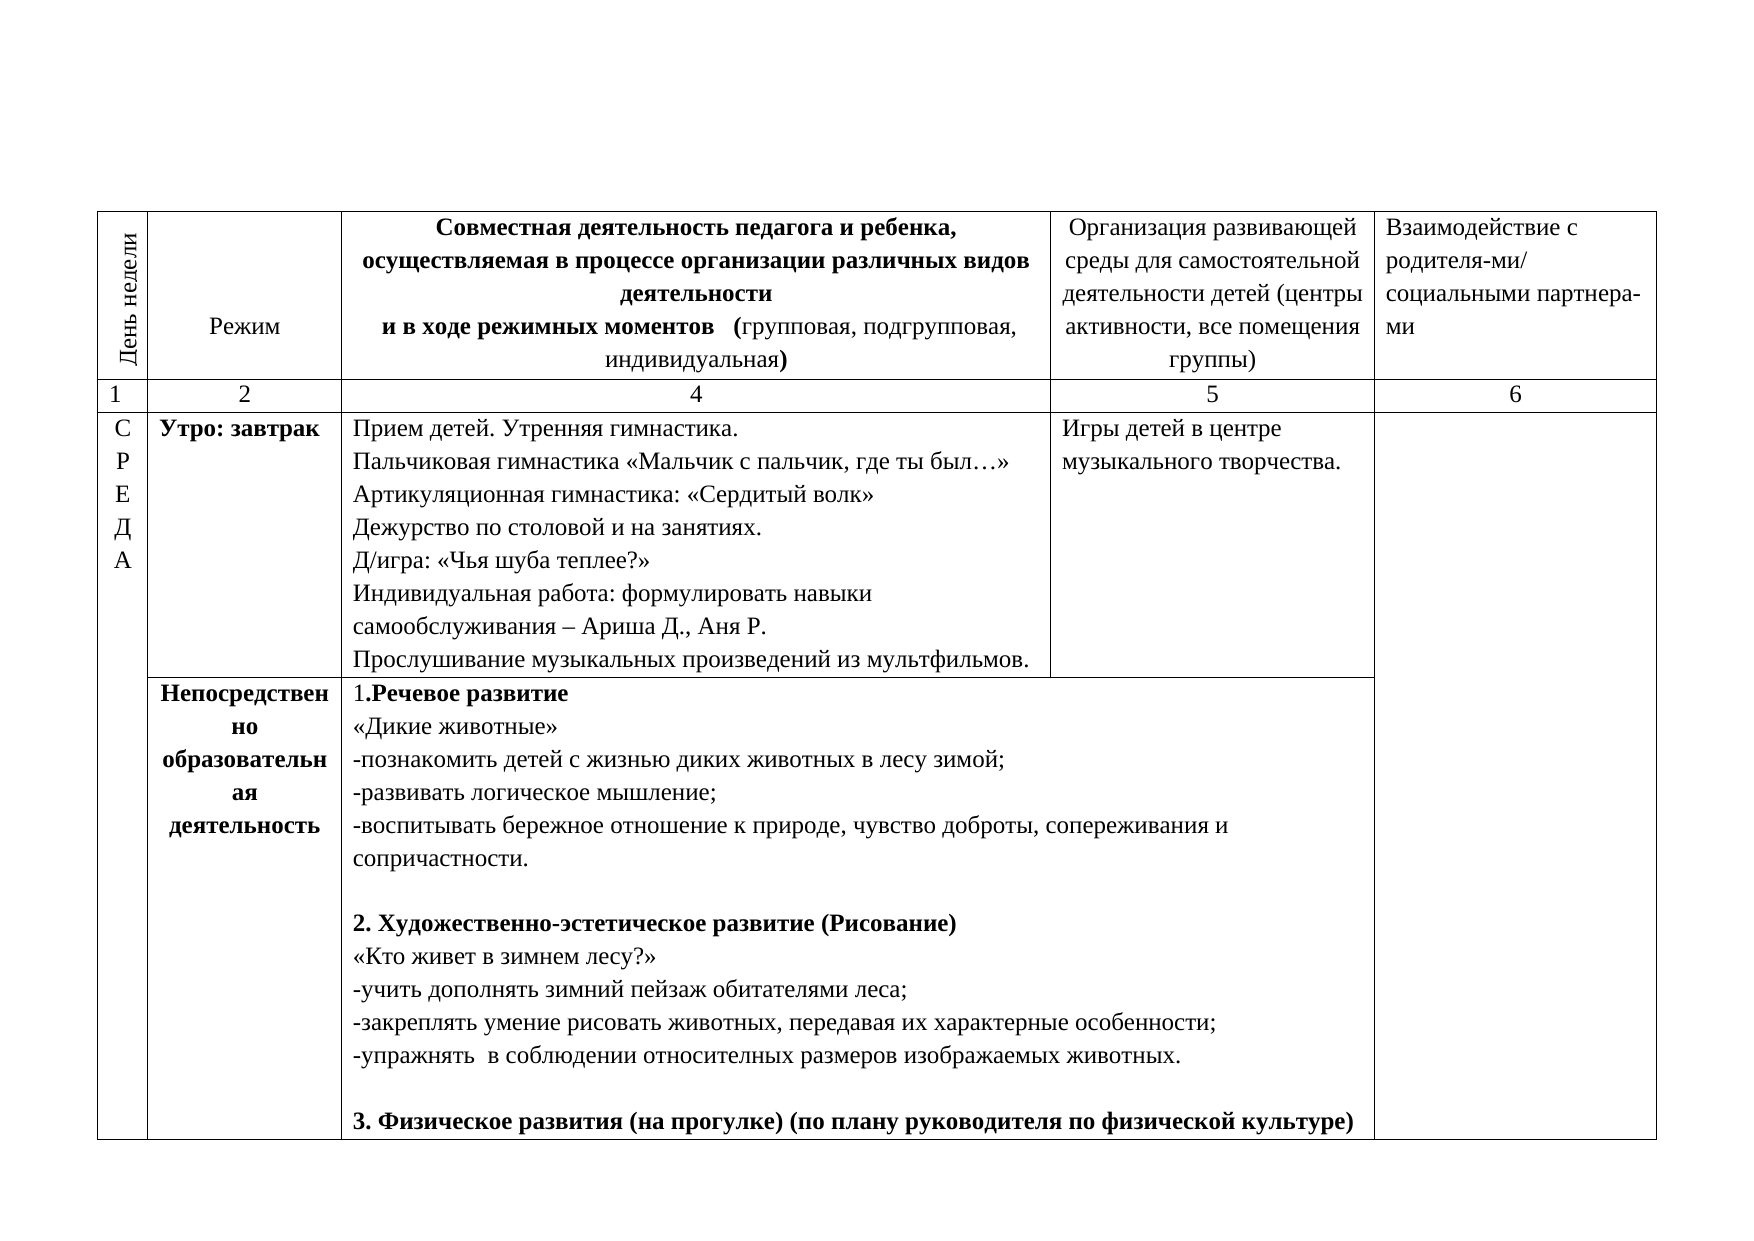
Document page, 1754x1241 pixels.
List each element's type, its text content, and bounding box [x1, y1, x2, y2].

table_cell Игры детей в центре музыкального творчества. [1051, 413, 1374, 677]
table_cell [1375, 413, 1656, 1139]
table_cell 2 [148, 380, 341, 412]
table_header Режим [148, 212, 341, 378]
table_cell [148, 678, 341, 1139]
table_header Совместная деятельность педагога и ребенка, осуществляемая в процессе организации различных видов деятельности и в ходе режимных моментов (групповая, подгрупповая, индивидуальная) [342, 212, 1050, 378]
table_cell 4 [342, 380, 1050, 412]
table_cell 6 [1375, 380, 1656, 412]
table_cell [342, 678, 1374, 1139]
table_header Организация развивающей среды для самостоятельной деятельности детей (центры активности, все помещения группы) [1051, 212, 1374, 378]
table_cell Прием детей. Утренняя гимнастика. Пальчиковая гимнастика «Мальчик с пальчик, где ты был…» Артикуляционная гимнастика: «Сердитый волк» Дежурство по столовой и на занятиях. Д/игра: «Чья шуба теплее?» Индивидуальная работа: формулировать навыки самообслуживания – Ариша Д., Аня Р. Прослушивание музыкальных произведений из мультфильмов. [342, 413, 1050, 677]
table_header Взаимодействие с родителя-ми/ социальными партнера-ми [1375, 212, 1656, 378]
table_cell С Р Е Д А [98, 413, 147, 1139]
table_cell Утро: завтрак [148, 413, 341, 677]
table_cell 5 [1051, 380, 1374, 412]
table_cell 1 [98, 380, 147, 412]
table_header День недели [98, 212, 147, 378]
